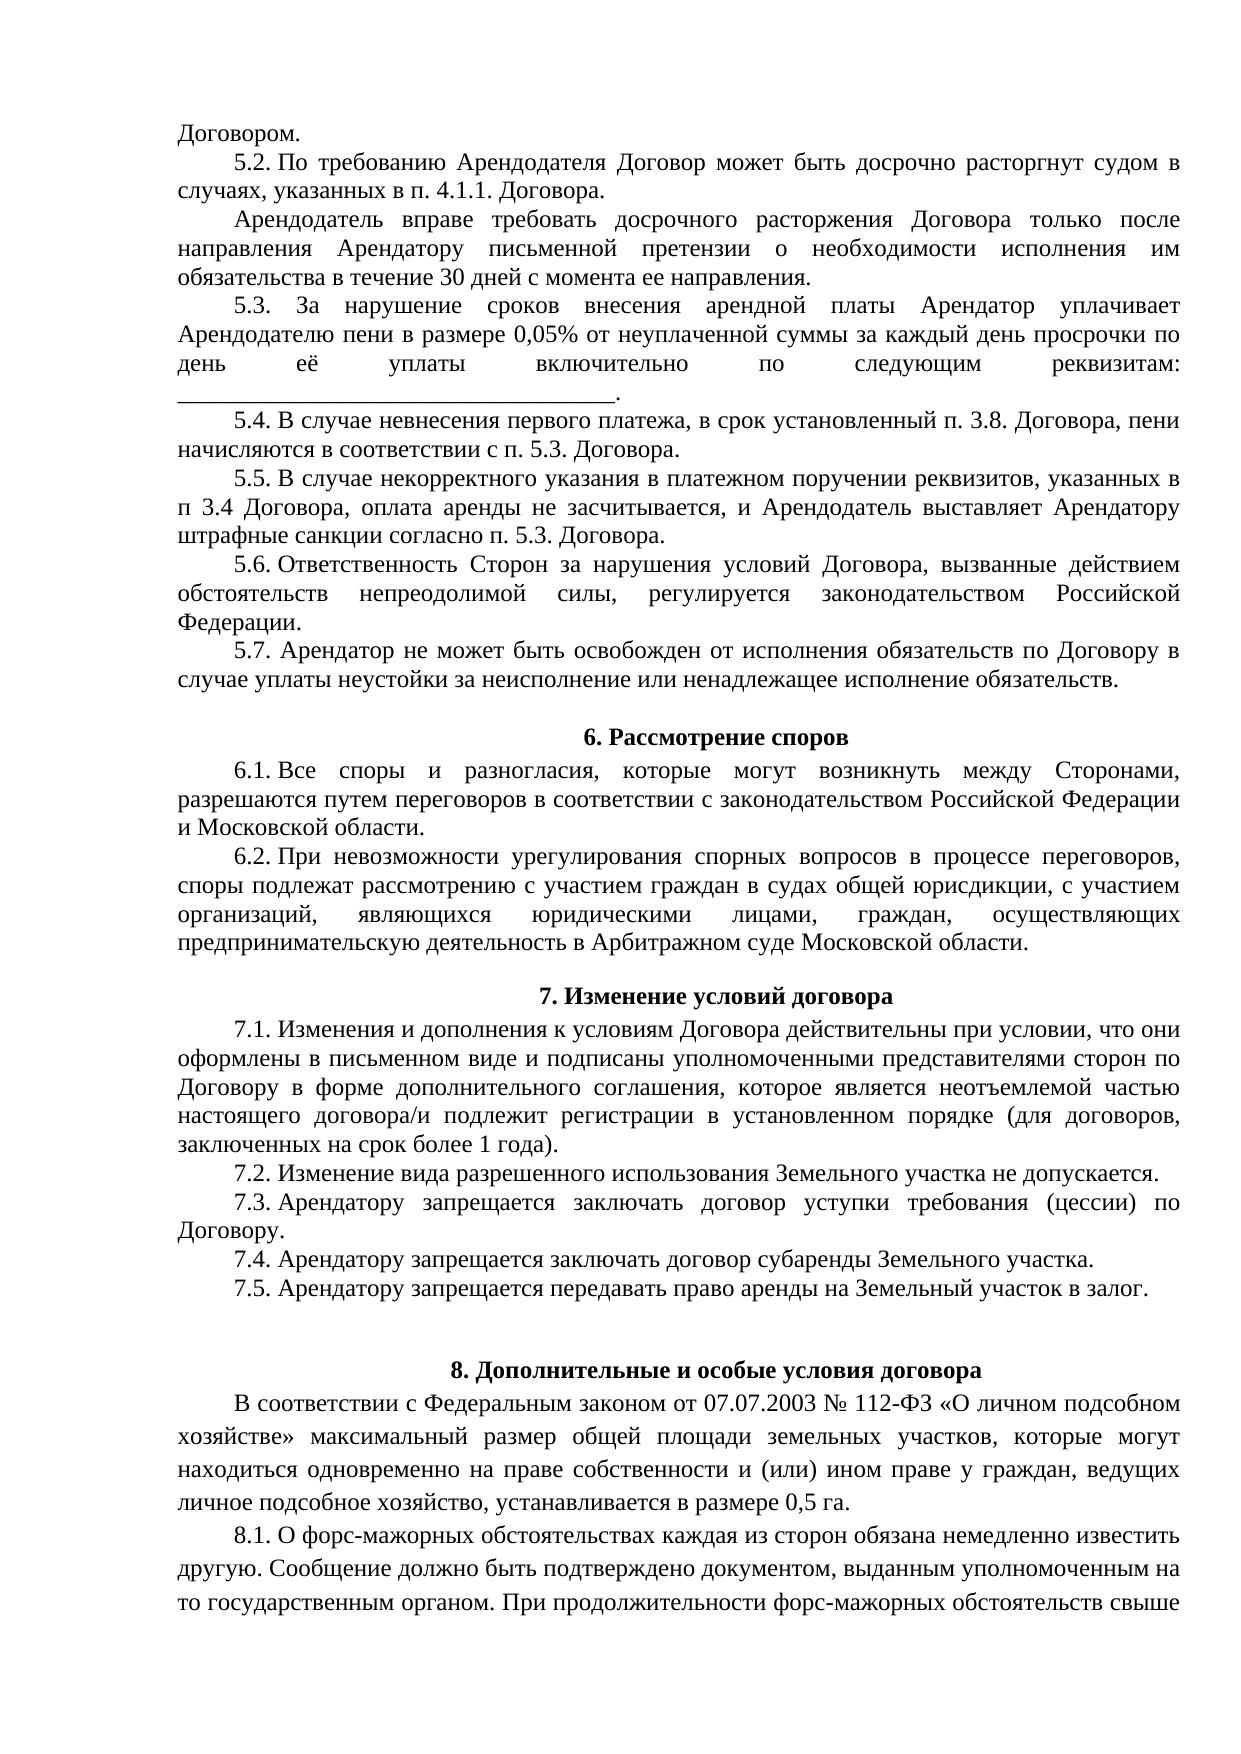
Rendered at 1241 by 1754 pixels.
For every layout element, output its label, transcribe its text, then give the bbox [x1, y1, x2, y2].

text 7.3. Арендатору запрещается заключать договор уступки требования (цессии) по Договору. [177, 1187, 1181, 1244]
text 5.5. В случае некорректного указания в платежном поручении реквизитов, указанных в п 3.4 Договора, оплата аренды не засчитывается, и Арендодатель выставляет Арендатору штрафные санкции согласно п. 5.3. Договора. [177, 463, 1181, 549]
text 5.4. В случае невнесения первого платежа, в срок установленный п. 3.8. Договора, пени начисляются в соответствии с п. 5.3. Договора. [177, 406, 1181, 463]
text Арендодатель вправе требовать досрочного расторжения Договора только после направления Арендатору письменной претензии о необходимости исполнения им обязательства в течение 30 дней с момента ее направления. [177, 204, 1181, 291]
text 7. Изменение условий договора [177, 981, 1181, 1010]
text 8. Дополнительные и особые условия договора [177, 1355, 1181, 1384]
text 7.4. Арендатору запрещается заключать договор субаренды Земельного участка. [177, 1244, 1181, 1273]
text 6.1. Все споры и разногласия, которые могут возникнуть между Сторонами, разрешаются путем переговоров в соответствии с законодательством Российской Федерации и Московской области. [177, 755, 1181, 841]
text 7.5. Арендатору запрещается передавать право аренды на Земельный участок в залог. [177, 1273, 1181, 1302]
text 6.2. При невозможности урегулирования спорных вопросов в процессе переговоров, споры подлежат рассмотрению с участием граждан в судах общей юрисдикции, с участием организаций, являющихся юридическими лицами, граждан, осуществляющих предпринимательскую деятельность в Арбитражном суде Московской области. [177, 841, 1181, 956]
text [177, 1521, 1181, 1615]
text В соответствии с Федеральным законом от 07.07.2003 № 112-ФЗ «О личном подсобном хозяйстве» максимальный размер общей площади земельных участков, которые могут находиться одновременно на праве собственности и (или) ином праве у граждан, ведущих личное подсобное хозяйство, устанавливается в размере 0,5 га. [177, 1388, 1181, 1516]
text 5.7. Арендатор не может быть освобожден от исполнения обязательств по Договору в случае уплаты неустойки за неисполнение или ненадлежащее исполнение обязательств. [177, 636, 1181, 693]
text 5.2. По требованию Арендодателя Договор может быть досрочно расторгнут судом в случаях, указанных в п. 4.1.1. Договора. [177, 147, 1181, 204]
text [177, 118, 1181, 147]
text 7.2. Изменение вида разрешенного использования Земельного участка не допускается. [177, 1158, 1181, 1187]
text 6. Рассмотрение споров [177, 722, 1181, 751]
text 7.1. Изменения и дополнения к условиям Договора действительны при условии, что они оформлены в письменном виде и подписаны уполномоченными представителями сторон по Договору в форме дополнительного соглашения, которое является неотъемлемой частью настоящего договора/и подлежит регистрации в установленном порядке (для договоров, заключенных на срок более 1 года). [177, 1014, 1181, 1158]
text 5.3. За нарушение сроков внесения арендной платы Арендатор уплачивает Арендодателю пени в размере 0,05% от неуплаченной суммы за каждый день просрочки по день её уплаты включительно по следующим реквизитам: ___________________________________. [177, 291, 1181, 406]
text 5.6. Ответственность Сторон за нарушения условий Договора, вызванные действием обстоятельств непреодолимой силы, регулируется законодательством Российской Федерации. [177, 549, 1181, 636]
